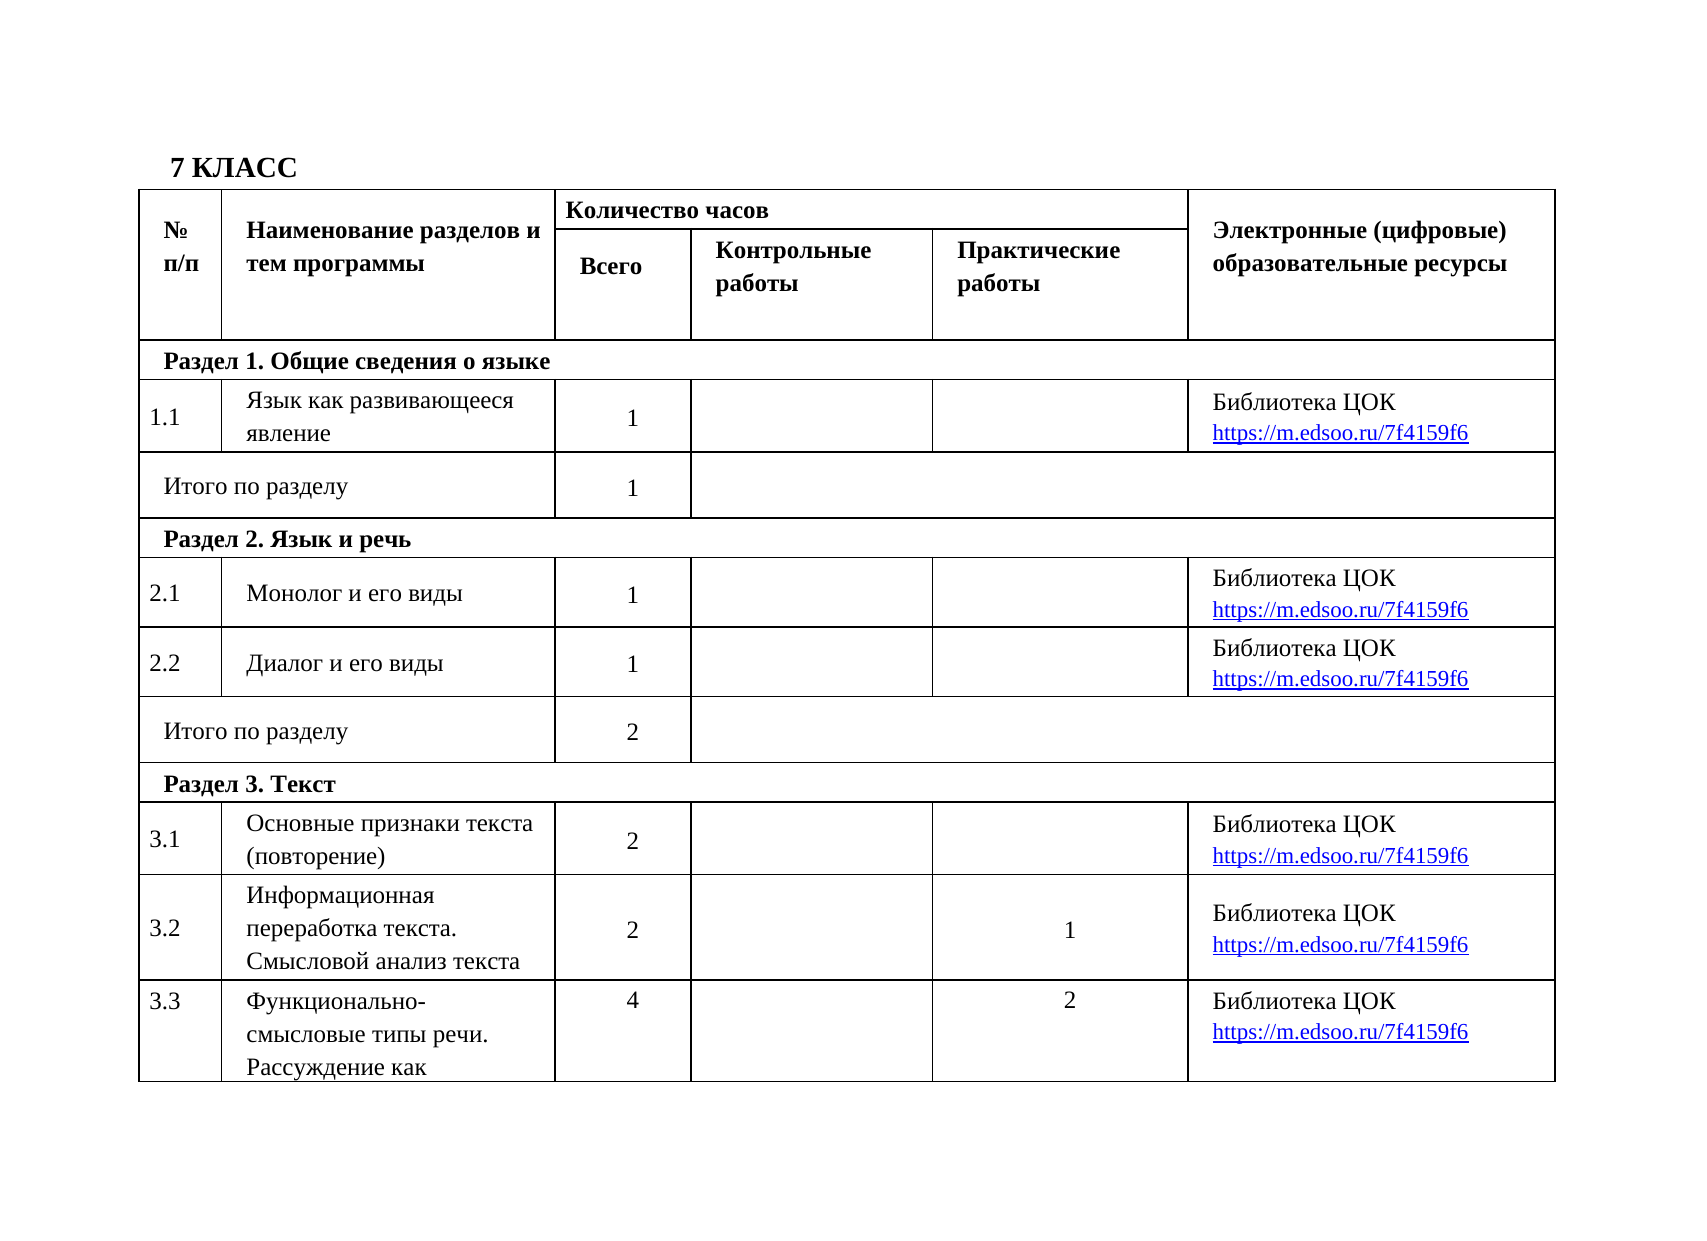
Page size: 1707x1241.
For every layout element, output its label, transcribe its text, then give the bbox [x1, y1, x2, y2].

table_cell Основные признаки текста (повторение) [222, 803, 554, 874]
table_cell Контрольные работы [692, 230, 932, 339]
table_cell Информационная переработка текста. Смысловой анализ текста [222, 875, 554, 979]
table_cell 2.1 [140, 558, 221, 626]
table_header Количество часов [556, 190, 1187, 228]
table_cell Диалог и его виды [222, 628, 554, 696]
table_cell Всего [556, 230, 690, 339]
text 7 КЛАСС [162, 150, 1557, 183]
table_cell 3.3 [140, 981, 221, 1081]
table_cell Раздел 3. Текст [140, 763, 1554, 801]
table_cell 3.2 [140, 875, 221, 979]
table_cell 1.1 [140, 380, 221, 451]
table_cell 1 [933, 875, 1187, 979]
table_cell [1189, 981, 1554, 1081]
table_cell 1 [556, 628, 690, 696]
table_cell 2 [556, 875, 690, 979]
table_cell [692, 558, 932, 626]
table_cell [692, 380, 932, 451]
table_cell 2 [556, 697, 690, 762]
table_cell Раздел 2. Язык и речь [140, 519, 1554, 557]
table_cell 4 [556, 981, 690, 1081]
table_cell Язык как развивающееся явление [222, 380, 554, 451]
table_cell [692, 628, 932, 696]
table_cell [1189, 875, 1554, 979]
table_cell 1 [556, 453, 690, 517]
table_header № п/п [140, 190, 221, 339]
table_cell Итого по разделу [140, 453, 554, 517]
table_cell [933, 803, 1187, 874]
table_cell [692, 803, 932, 874]
table_header Наименование разделов и тем программы [222, 190, 554, 339]
table_cell Монолог и его виды [222, 558, 554, 626]
table_cell [692, 875, 932, 979]
table_cell 1 [556, 558, 690, 626]
table_cell 2 [556, 803, 690, 874]
table_cell Библиотека ЦОК https://m.edsoo.ru/7f4159f6 [1189, 803, 1554, 874]
table_cell Практические работы [933, 230, 1187, 339]
table_cell [933, 558, 1187, 626]
table_cell Библиотека ЦОК https://m.edsoo.ru/7f4159f6 [1189, 380, 1554, 451]
table_cell [692, 981, 932, 1081]
table_header Электронные (цифровые) образовательные ресурсы [1189, 190, 1554, 339]
table_cell Итого по разделу [140, 697, 554, 762]
table_cell [933, 380, 1187, 451]
table_cell Библиотека ЦОК https://m.edsoo.ru/7f4159f6 [1189, 558, 1554, 626]
table_cell [692, 697, 1554, 762]
table_cell [692, 453, 1554, 517]
table_cell Библиотека ЦОК https://m.edsoo.ru/7f4159f6 [1189, 628, 1554, 696]
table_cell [222, 981, 554, 1081]
table_cell 1 [556, 380, 690, 451]
table_cell 2.2 [140, 628, 221, 696]
table_cell Раздел 1. Общие сведения о языке [140, 341, 1554, 379]
table_cell [933, 628, 1187, 696]
table_cell 3.1 [140, 803, 221, 874]
table_cell 2 [933, 981, 1187, 1081]
